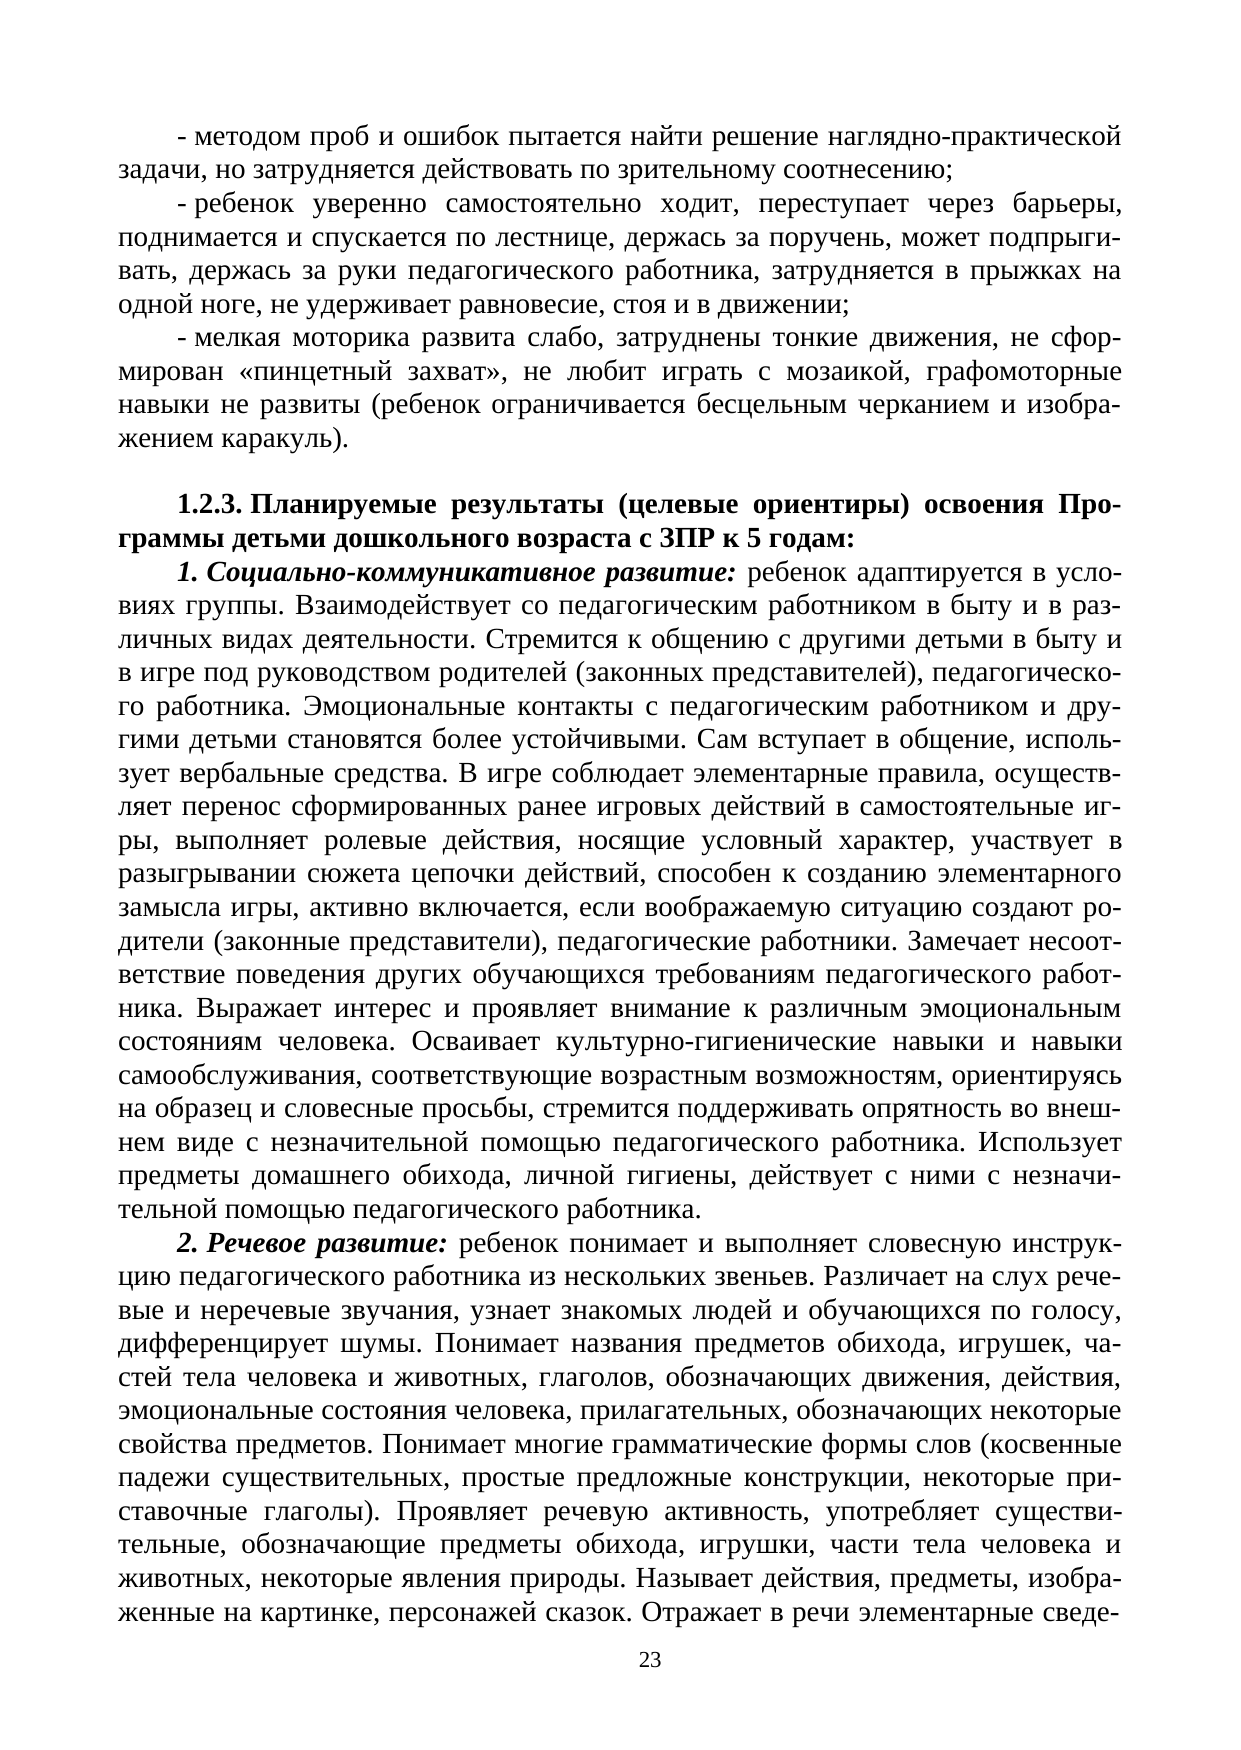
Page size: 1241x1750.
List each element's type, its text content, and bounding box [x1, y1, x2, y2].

list Социально-коммуникативное развитие: ребенок адаптируется в усло- виях группы. Взаимодействует со педагогическим работником в быту и в раз- личных видах деятельности. Стремится к общению с другими детьми в быту и в игре под руководством родителей (законных представителей), педагогическо- го работника. Эмоциональные контакты с педагогическим работником и дру- гими детьми становятся более устойчивыми. Сам вступает в общение, исполь- зует вербальные средства. В игре соблюдает элементарные правила, осуществ- ляет перенос сформированных ранее игровых действий в самостоятельные иг- ры, выполняет ролевые действия, носящие условный характер, участвует в разыгрывании сюжета цепочки действий, способен к созданию элементарного замысла игры, активно включается, если воображаемую ситуацию создают ро- дители (законные представители), педагогические работники. Замечает несоот- ветствие поведения других обучающихся требованиям педагогического работ- ника. Выражает интерес и проявляет внимание к различным эмоциональным состояниям человека. Осваивает культурно-гигиенические навыки и навыки самообслуживания, соответствующие возрастным возможностям, ориентируясь на образец и словесные просьбы, стремится поддерживать опрятность во внеш- нем виде с незначительной помощью педагогического работника. Использует предметы домашнего обихода, личной гигиены, действует с ними с незначи- тельной помощью педагогического работника. [118, 554, 1123, 1224]
subtitle Планируемые результаты (целевые ориентиры) освоения Про- граммы детьми дошкольного возраста с ЗПР к 5 годам: [118, 486, 1122, 553]
list ребенок уверенно самостоятельно ходит, переступает через барьеры, поднимается и спускается по лестнице, держась за поручень, может подпрыги- вать, держась за руки педагогического работника, затрудняется в прыжках на одной ноге, не удерживает равновесие, стоя и в движении; [118, 185, 1123, 319]
list Речевое развитие: ребенок понимает и выполняет словесную инструк- цию педагогического работника из нескольких звеньев. Различает на слух рече- вые и неречевые звучания, узнает знакомых людей и обучающихся по голосу, дифференцирует шумы. Понимает названия предметов обихода, игрушек, ча- стей тела человека и животных, глаголов, обозначающих движения, действия, эмоциональные состояния человека, прилагательных, обозначающих некоторые свойства предметов. Понимает многие грамматические формы слов (косвенные падежи существительных, простые предложные конструкции, некоторые при- ставочные глаголы). Проявляет речевую активность, употребляет существи- тельные, обозначающие предметы обихода, игрушки, части тела человека и животных, некоторые явления природы. Называет действия, предметы, изобра- женные на картинке, персонажей сказок. Отражает в речи элементарные сведе- [118, 1225, 1123, 1627]
list мелкая моторика развита слабо, затруднены тонкие движения, не сфор- мирован «пинцетный захват», не любит играть с мозаикой, графомоторные навыки не развиты (ребенок ограничивается бесцельным черканием и изобра- жением каракуль). [118, 319, 1122, 453]
list методом проб и ошибок пытается найти решение наглядно-практической задачи, но затрудняется действовать по зрительному соотнесению; [118, 118, 1122, 185]
